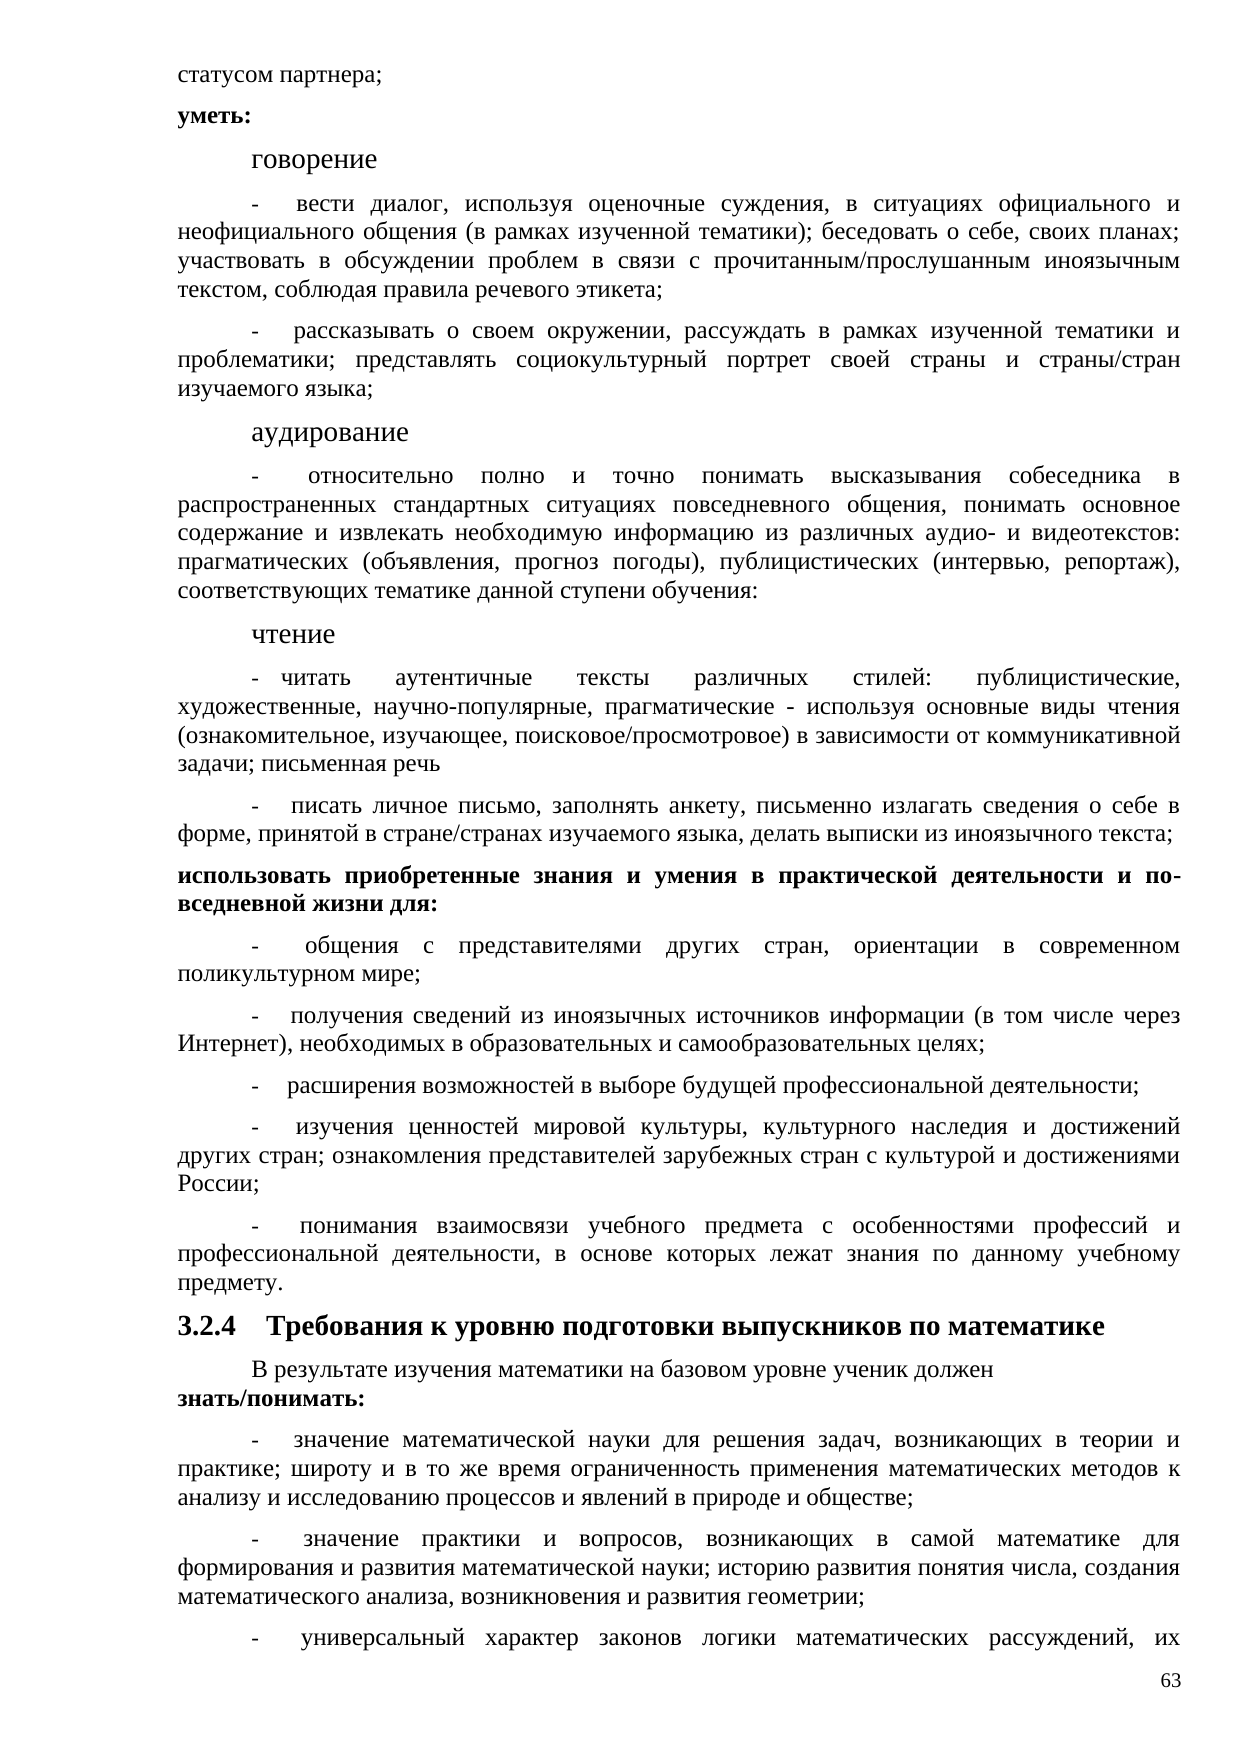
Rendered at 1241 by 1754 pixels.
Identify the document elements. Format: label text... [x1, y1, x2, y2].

list общения с представителями других стран, ориентации в современном поликультурном мире; [177, 930, 1181, 987]
list писать личное письмо, заполнять анкету, письменно излагать сведения о себе в форме, принятой в стране/странах изучаемого языка, делать выписки из иноязычного текста; [177, 790, 1181, 847]
text использовать приобретенные знания и умения в практической деятельности и повседневной жизни для: [177, 860, 1181, 917]
list вести диалог, используя оценочные суждения, в ситуациях официального и неофициального общения (в рамках изученной тематики); беседовать о себе, своих планах; участвовать в обсуждении проблем в связи с прочитанным/прослушанным иноязычным текстом, соблюдая правила речевого этикета; [177, 188, 1181, 303]
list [177, 59, 1181, 88]
list относительно полно и точно понимать высказывания собеседника в распространенных стандартных ситуациях повседневного общения, понимать основное содержание и извлекать необходимую информацию из различных аудио- и видеотекстов: прагматических (объявления, прогноз погоды), публицистических (интервью, репортаж), соответствующих тематике данной ступени обучения: [177, 460, 1181, 604]
text В результате изучения математики на базовом уровне ученик должен знать/понимать: [177, 1354, 1181, 1412]
list значение практики и вопросов, возникающих в самой математике для формирования и развития математической науки; историю развития понятия числа, создания математического анализа, возникновения и развития геометрии; [177, 1523, 1181, 1609]
list читать аутентичные тексты различных стилей: публицистические, художественные, научно-популярные, прагматические - используя основные виды чтения (ознакомительное, изучающее, поисковое/просмотровое) в зависимости от коммуникативной задачи; письменная речь [177, 662, 1181, 777]
list получения сведений из иноязычных источников информации (в том числе через Интернет), необходимых в образовательных и самообразовательных целях; [177, 1000, 1181, 1057]
list рассказывать о своем окружении, рассуждать в рамках изученной тематики и проблематики; представлять социокультурный портрет своей страны и страны/стран изучаемого языка; [177, 315, 1181, 401]
text аудирование [177, 414, 1181, 447]
list изучения ценностей мировой культуры, культурного наследия и достижений других стран; ознакомления представителей зарубежных стран с культурой и достижениями России; [177, 1111, 1181, 1197]
text говорение [177, 142, 1181, 175]
list Требования к уровню подготовки выпускников по математике [177, 1308, 1181, 1342]
list расширения возможностей в выборе будущей профессиональной деятельности; [177, 1070, 1181, 1098]
list понимания взаимосвязи учебного предмета с особенностями профессий и профессиональной деятельности, в основе которых лежат знания по данному учебному предмету. [177, 1210, 1181, 1296]
text чтение [177, 616, 1181, 650]
text уметь: [177, 100, 1181, 129]
list значение математической науки для решения задач, возникающих в теории и практике; широту и в то же время ограниченность применения математических методов к анализу и исследованию процессов и явлений в природе и обществе; [177, 1424, 1181, 1511]
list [177, 1622, 1181, 1651]
